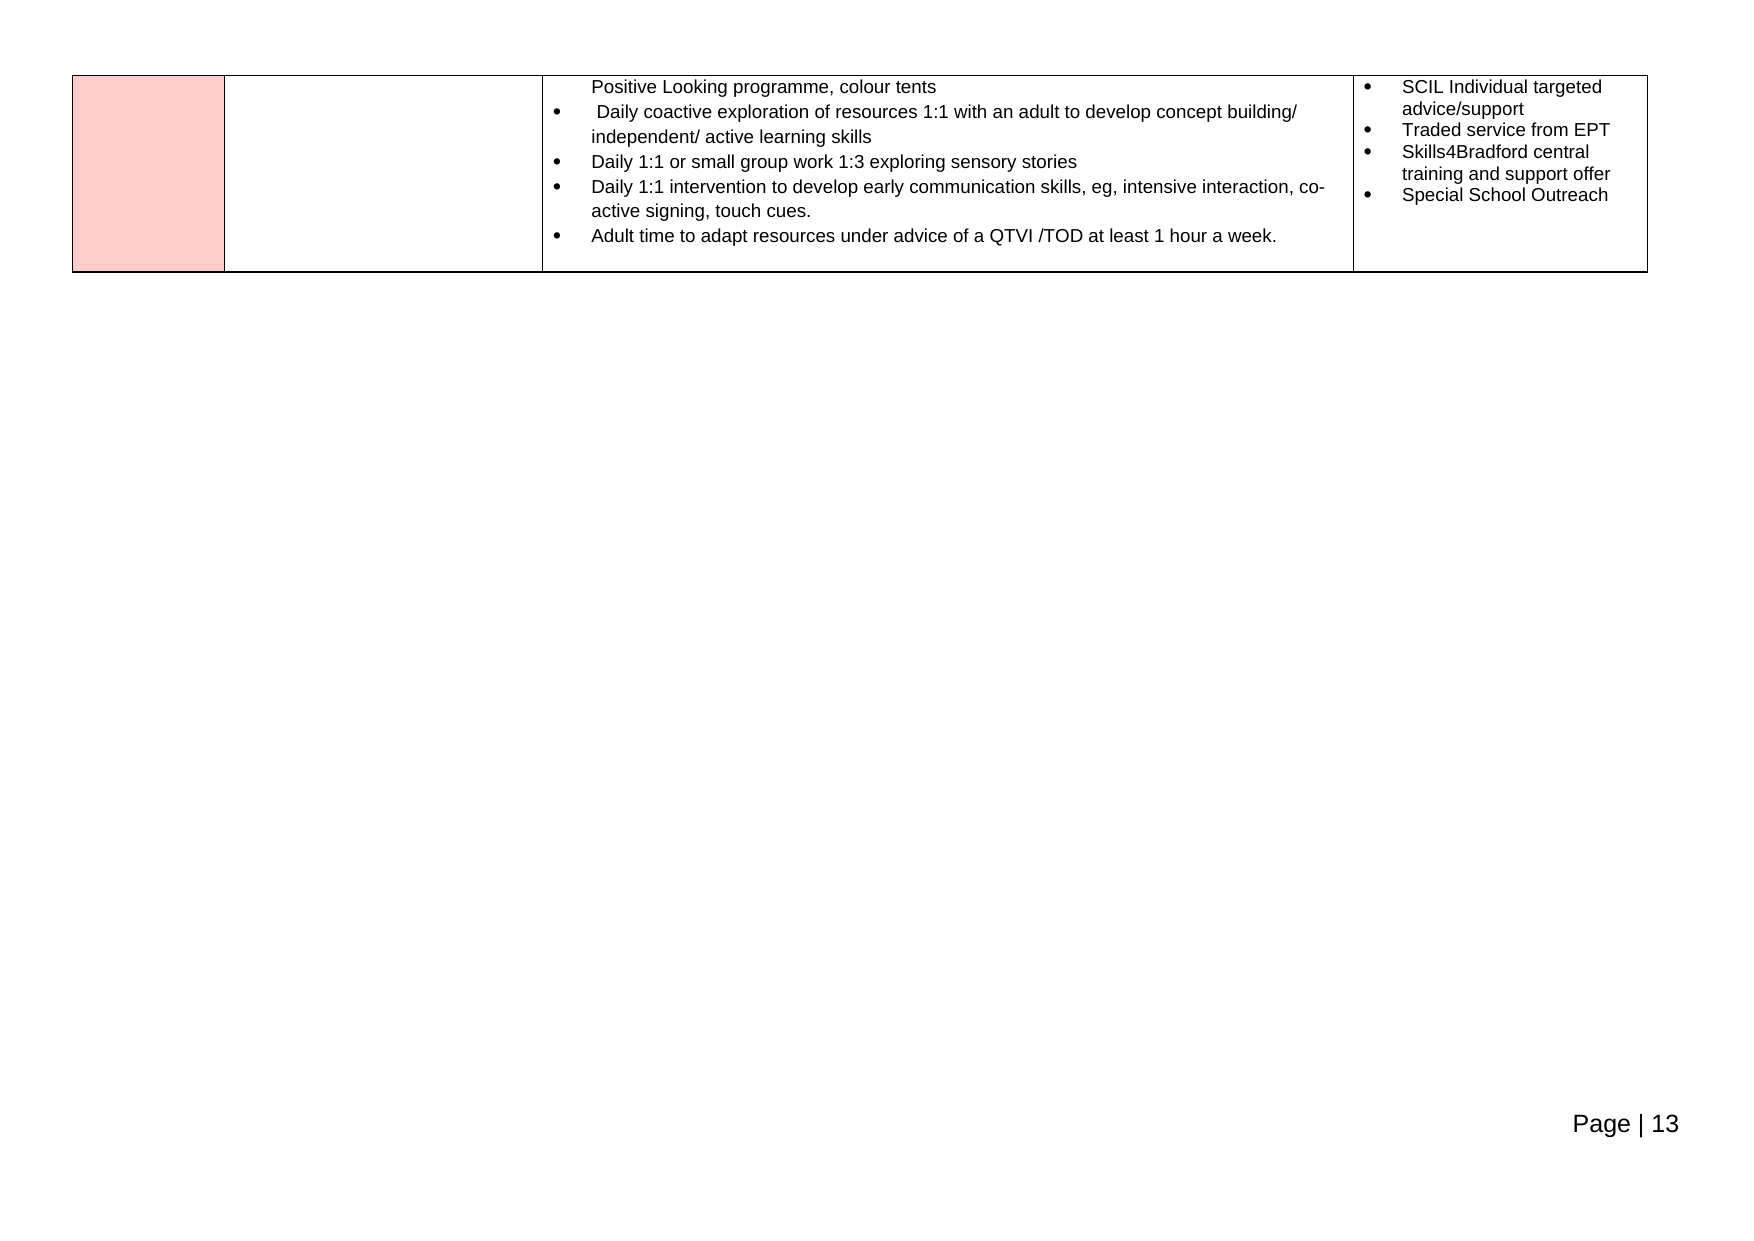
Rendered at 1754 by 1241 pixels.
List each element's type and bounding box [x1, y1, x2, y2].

table_header [543, 76, 1353, 271]
table_header [225, 76, 542, 271]
table_header [73, 76, 224, 271]
table_header [1354, 76, 1647, 271]
